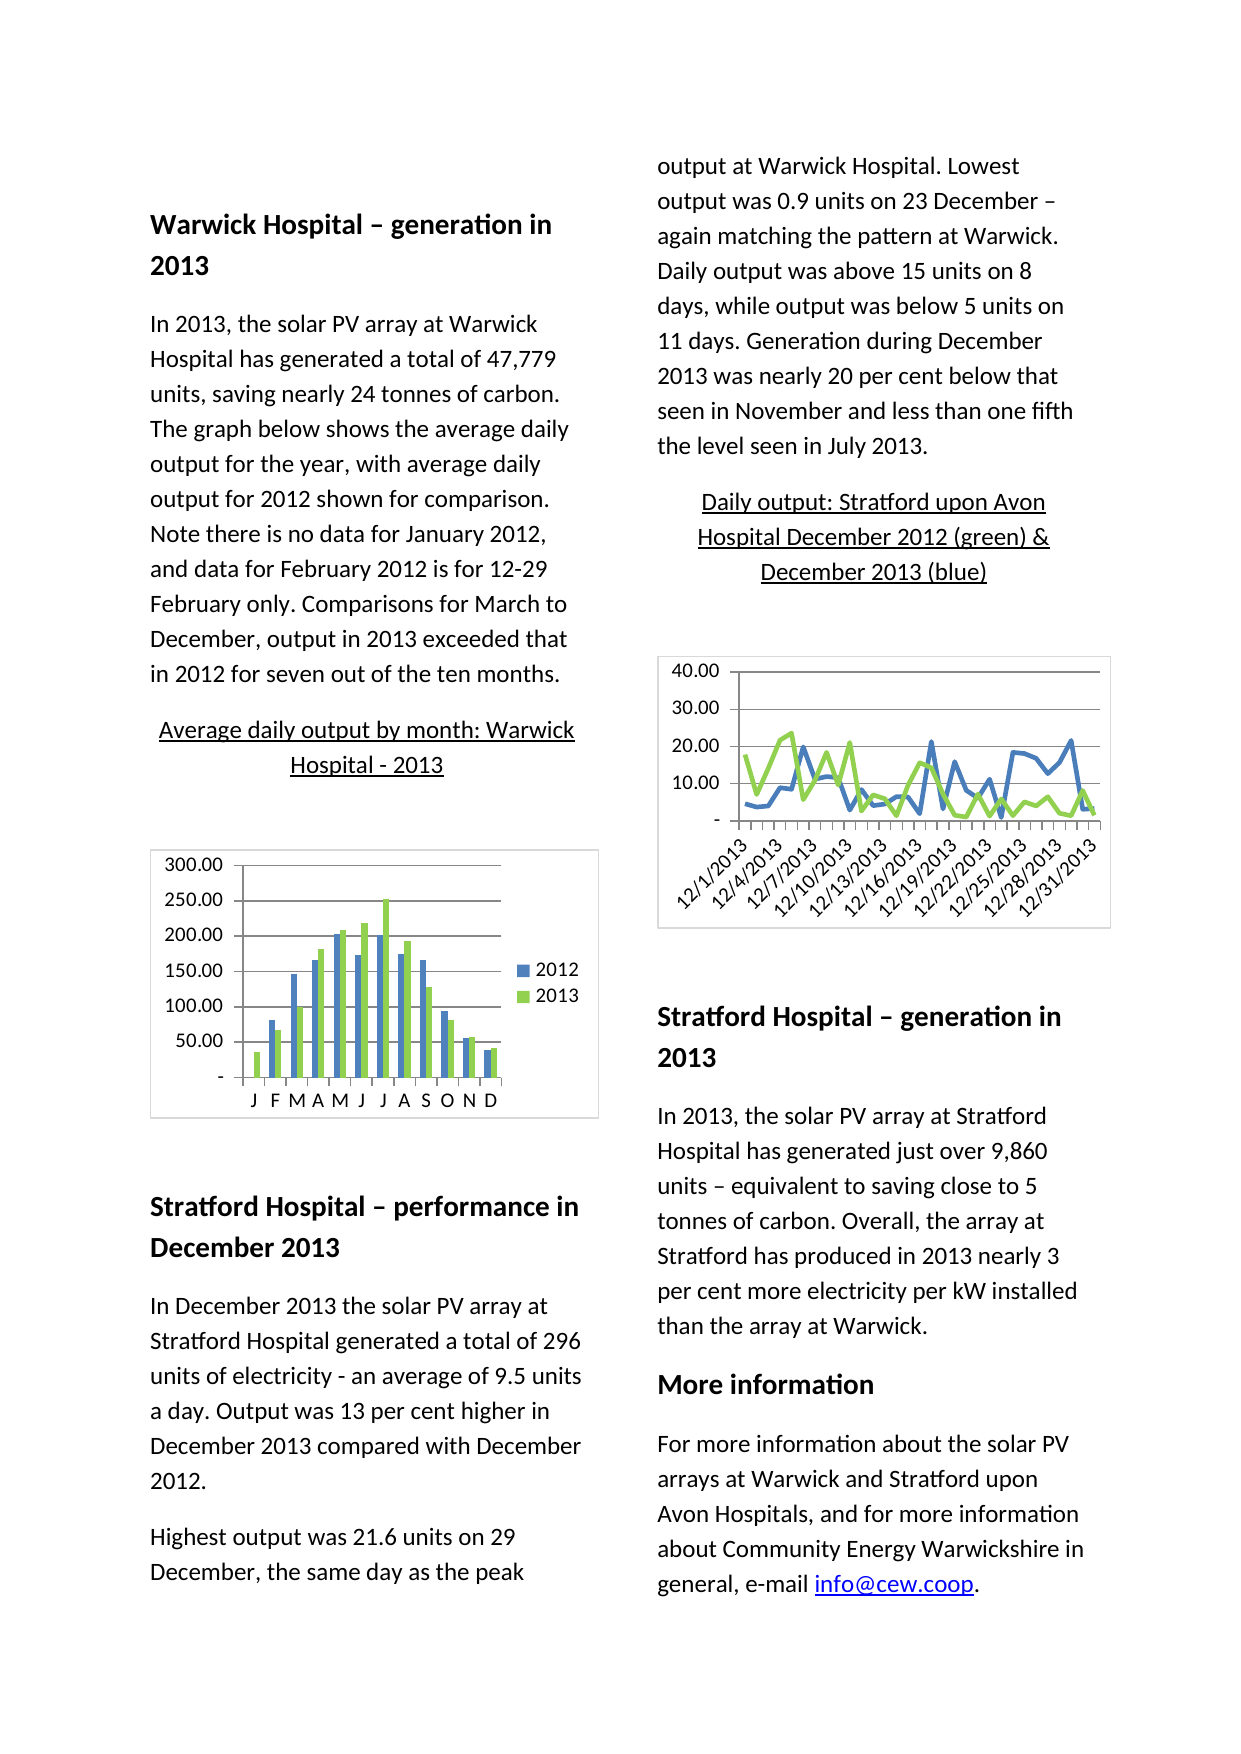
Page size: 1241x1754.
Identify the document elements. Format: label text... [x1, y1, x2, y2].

text In 2013, the solar PV array at Stratford Hospital has generated just over 9,860 units – equivalent to saving close to 5 tonnes of carbon. Overall, the array at Stratford has produced in 2013 nearly 3 per cent more electricity per kW installed than the array at Warwick. [657, 1101, 1090, 1341]
text For more information about the solar PV arrays at Warwick and Stratford upon Avon Hospitals, and for more information about Community Energy Warwickshire in general, e-mail info@cew.coop. [657, 1428, 1090, 1599]
text More information [657, 1366, 1090, 1402]
text Stratford Hospital – generation in 2013 [657, 998, 1090, 1074]
text In December 2013 the solar PV array at Stratford Hospital generated a total of 296 units of electricity - an average of 9.5 units a day. Output was 13 per cent higher in December 2013 compared with December 2012. [150, 1291, 583, 1496]
text Stratford Hospital – performance in December 2013 [150, 1188, 583, 1264]
text In 2013, the solar PV array at Warwick Hospital has generated a total of 47,779 units, saving nearly 24 tonnes of carbon. The graph below shows the average daily output for the year, with average daily output for 2012 shown for comparison. Note there is no data for January 2012, and data for February 2012 is for 12-29 February only. Comparisons for March to December, output in 2013 exceeded that in 2012 for seven out of the ten months. [150, 308, 583, 689]
text Daily output: Stratford upon Avon Hospital December 2012 (green) & December 2013 (blue) [657, 486, 1090, 586]
text Highest output was 21.6 units on 29 December, the same day as the peak output at Warwick Hospital. Lowest output was 0.9 units on 23 December – again matching the pattern at Warwick. Daily output was above 15 units on 8 days, while output was below 5 units on 11 days. Generation during December 2013 was nearly 20 per cent below that seen in November and less than one fifth the level seen in July 2013. [657, 150, 1090, 461]
text Average daily output by month: Warwick Hospital - 2013 [150, 714, 583, 780]
text Warwick Hospital – generation in 2013 [150, 206, 583, 282]
text Highest output was 21.6 units on 29 December, the same day as the peak output at Warwick Hospital. Lowest output was 0.9 units on 23 December – again matching the pattern at Warwick. Daily output was above 15 units on 8 days, while output was below 5 units on 11 days. Generation during December 2013 was nearly 20 per cent below that seen in November and less than one fifth the level seen in July 2013. [150, 1521, 583, 1587]
